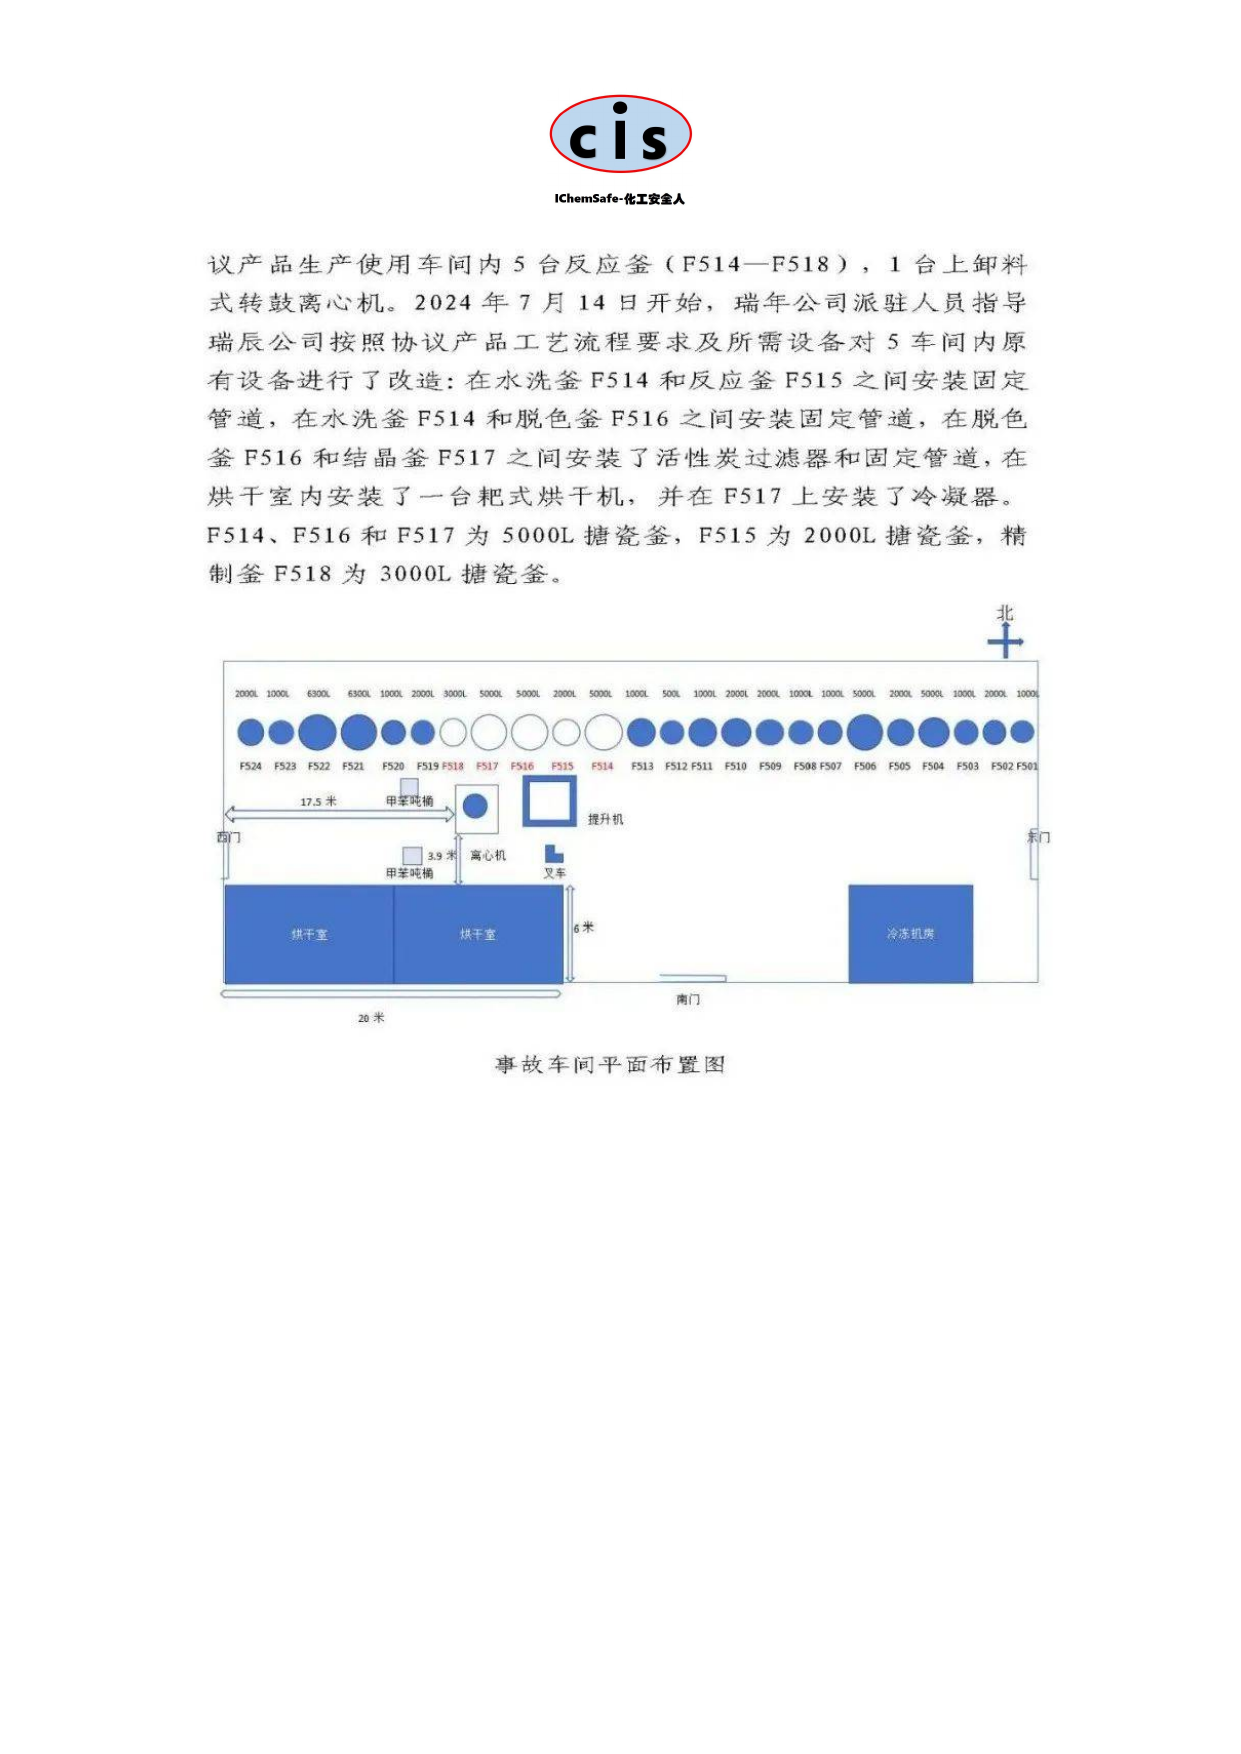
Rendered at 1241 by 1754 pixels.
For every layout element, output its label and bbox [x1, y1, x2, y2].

picture [547, 88, 694, 210]
picture [187, 224, 1053, 1100]
